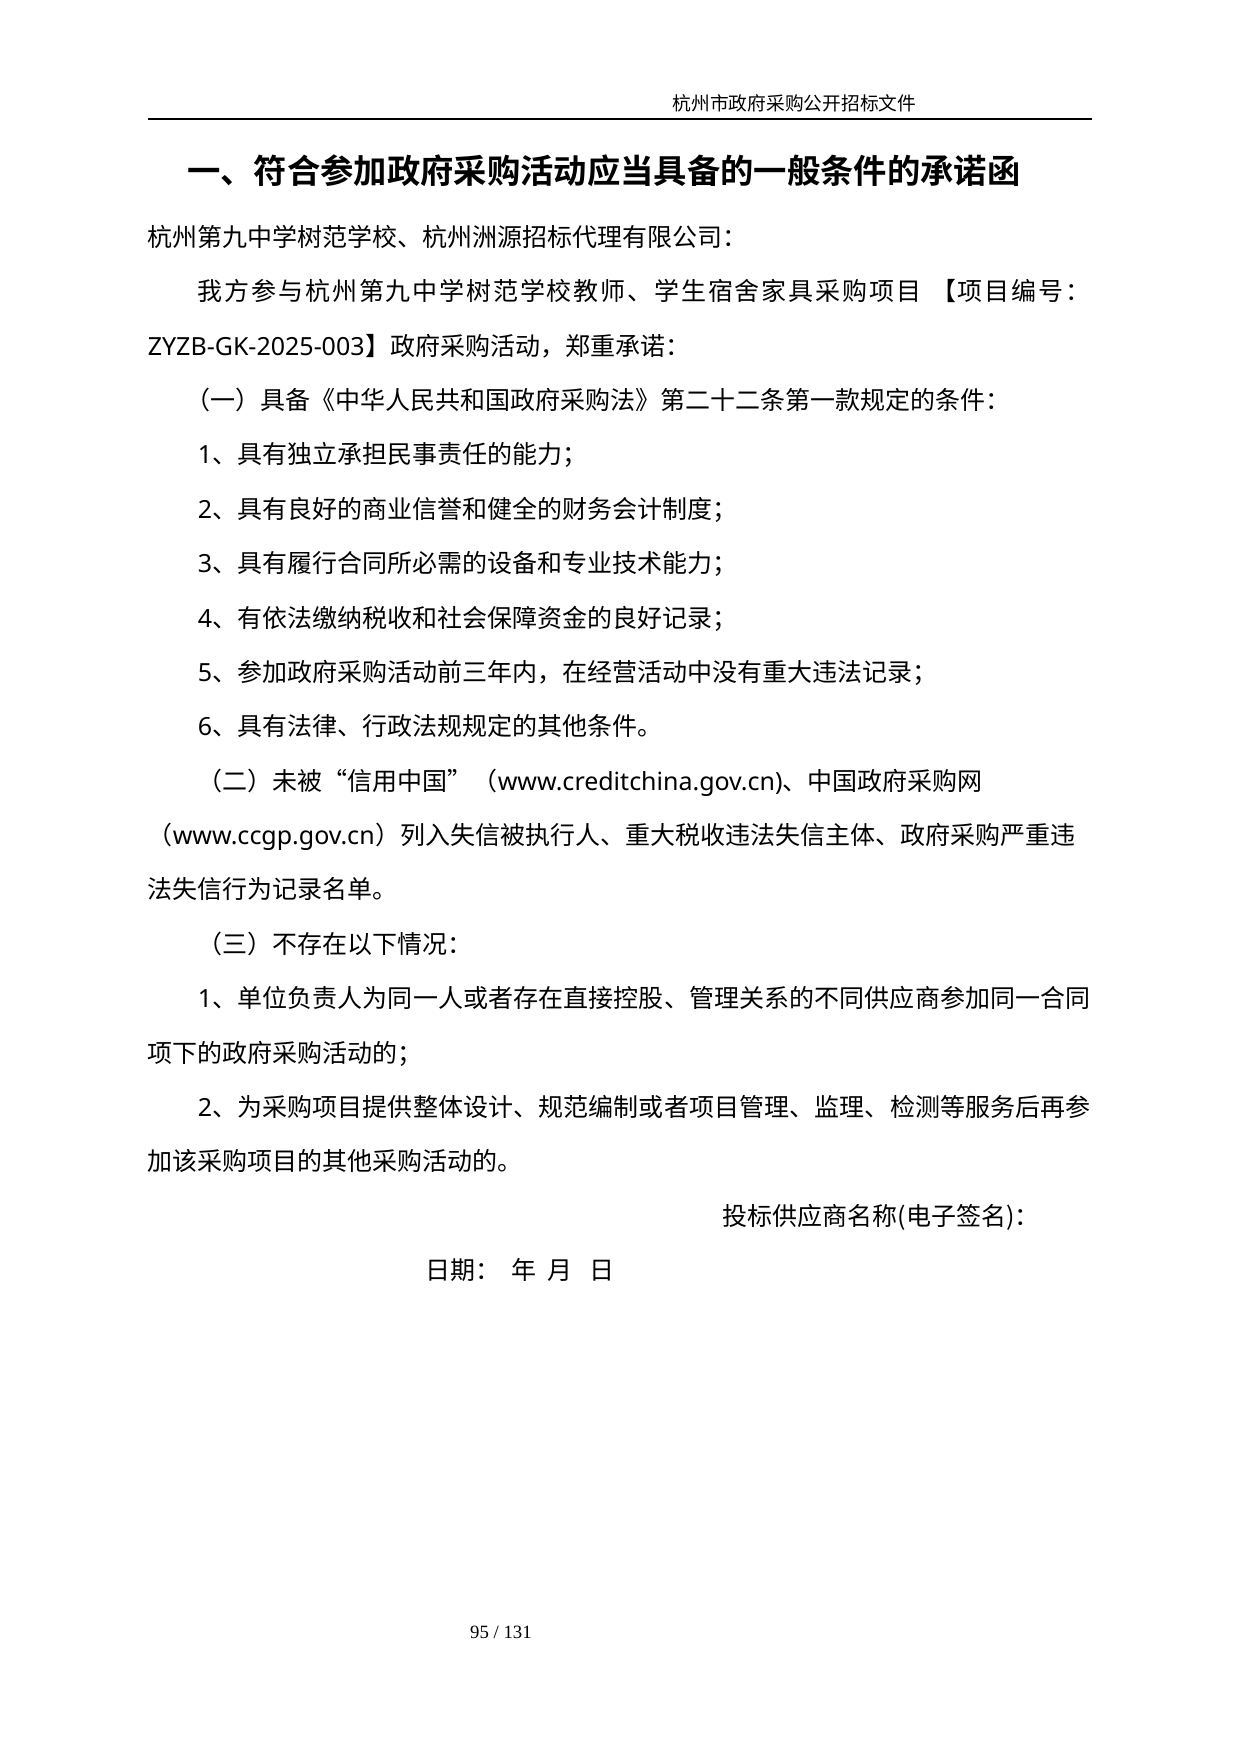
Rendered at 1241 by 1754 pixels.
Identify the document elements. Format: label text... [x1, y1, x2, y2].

text （三）不存在以下情况： [148, 924, 1092, 961]
text 日期： 年 月 日 [148, 1251, 1092, 1287]
text 一、符合参加政府采购活动应当具备的一般条件的承诺函 [148, 145, 1042, 193]
text （一）具备《中华人民共和国政府采购法》第二十二条第一款规定的条件： [148, 381, 1092, 417]
text 4、有依法缴纳税收和社会保障资金的良好记录； [148, 598, 1092, 634]
text 我方参与杭州第九中学树范学校教师、学生宿舍家具采购项目 【项目编号： ZYZB-GK-2025-003】政府采购活动，郑重承诺： [148, 272, 1092, 362]
text 6、具有法律、行政法规规定的其他条件。 [148, 707, 1092, 743]
text 1、单位负责人为同一人或者存在直接控股、管理关系的不同供应商参加同一合同项下的政府采购活动的； [148, 979, 1092, 1069]
text 1、具有独立承担民事责任的能力； [148, 435, 1092, 471]
text 2、为采购项目提供整体设计、规范编制或者项目管理、监理、检测等服务后再参加该采购项目的其他采购活动的。 [148, 1087, 1092, 1178]
text 5、参加政府采购活动前三年内，在经营活动中没有重大违法记录； [148, 652, 1092, 689]
text 3、具有履行合同所必需的设备和专业技术能力； [148, 544, 1092, 580]
text 投标供应商名称(电子签名)： [148, 1196, 1092, 1232]
text 杭州第九中学树范学校、杭州洲源招标代理有限公司： [148, 217, 1092, 254]
text 2、具有良好的商业信誉和健全的财务会计制度； [148, 489, 1092, 526]
text （二）未被“信用中国”（www.creditchina.gov.cn)、中国政府采购网（www.ccgp.gov.cn）列入失信被执行人、重大税收违法失信主体、政府采购严重违法失信行为记录名单。 [148, 761, 1092, 906]
